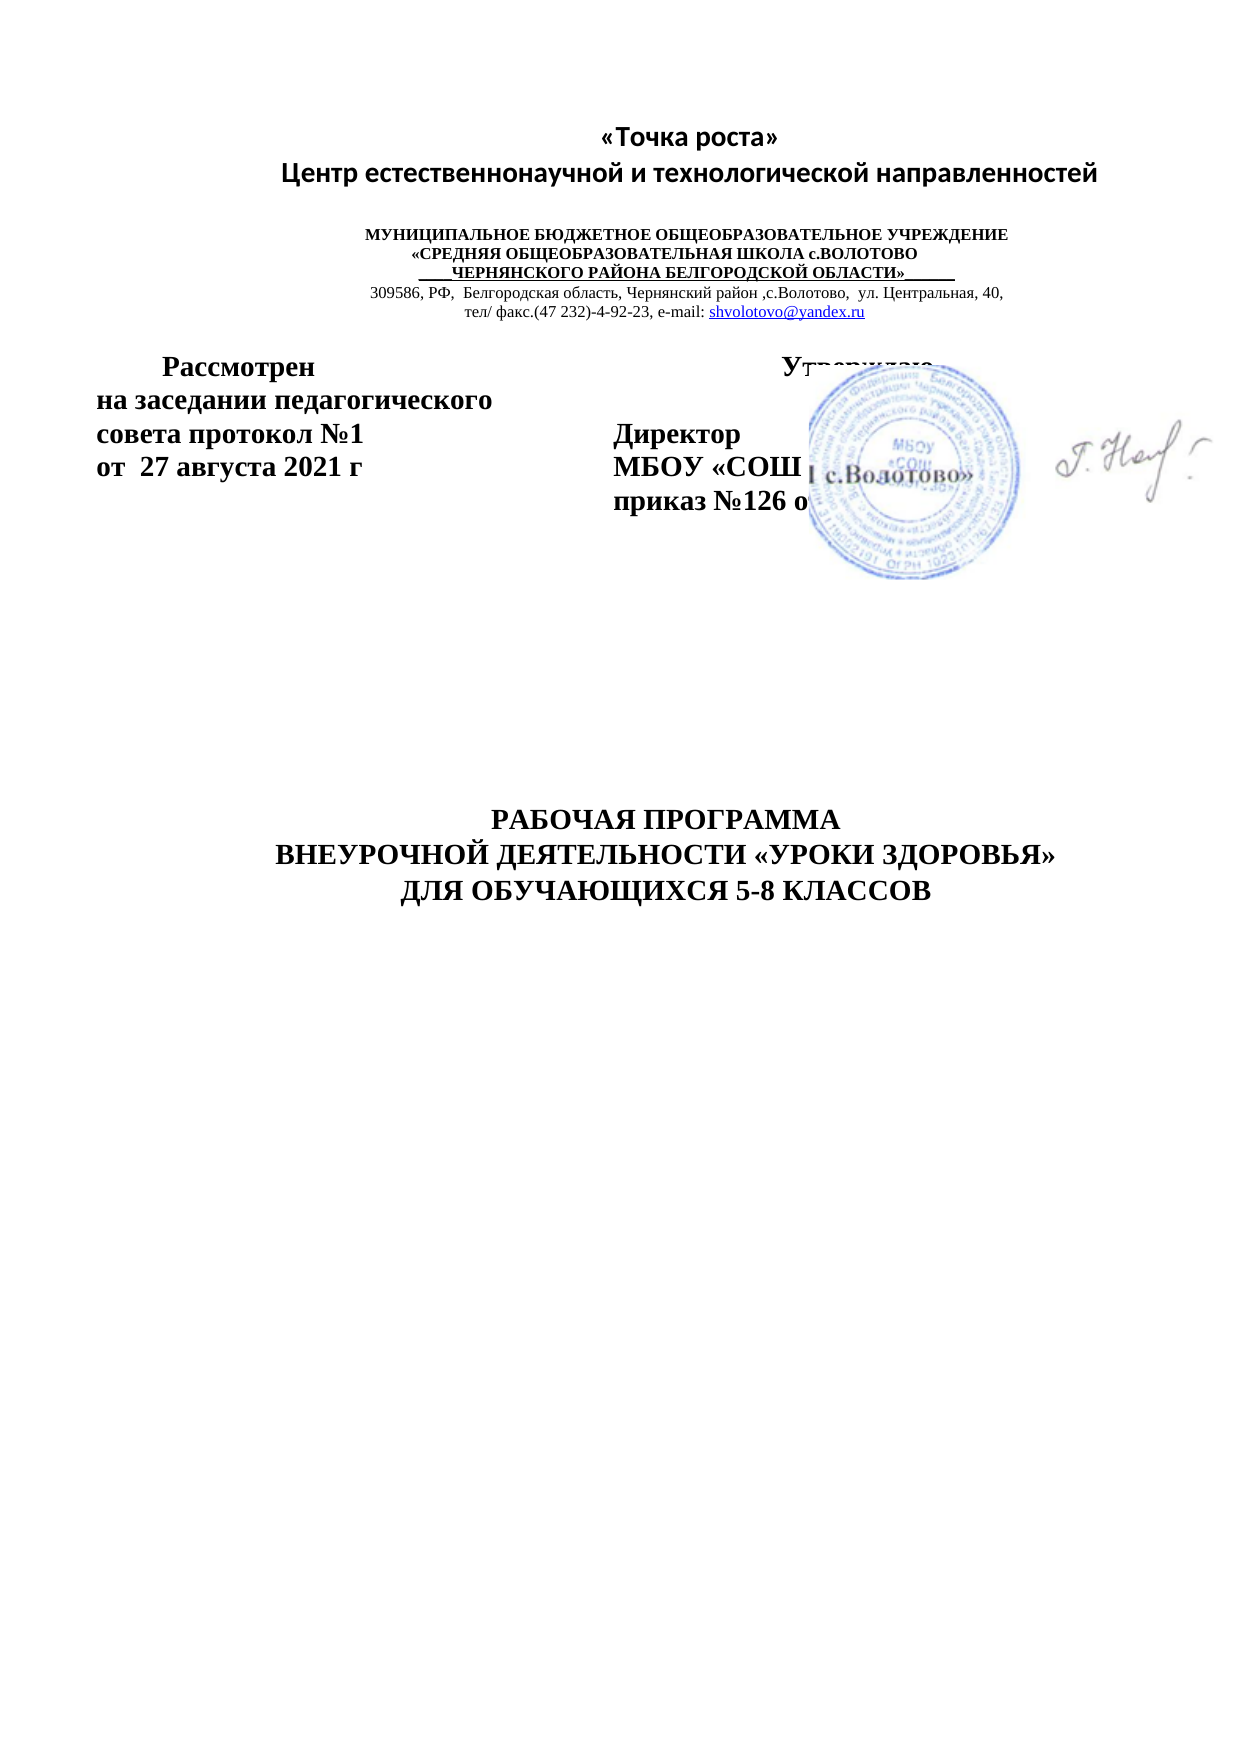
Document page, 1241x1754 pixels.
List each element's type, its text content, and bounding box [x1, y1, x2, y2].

text ____ЧЕРНЯНСКОГО РАЙОНА БЕЛГОРОДСКОЙ ОБЛАСТИ»______ [222, 263, 1152, 282]
text «СРЕДНЯЯ ОБЩЕОБРАЗОВАТЕЛЬНАЯ ШКОЛА с.ВОЛОТОВО [177, 244, 1152, 263]
picture [808, 365, 1214, 583]
table_header Утверждаю Директор МБОУ «СОШ приказ №126 от 30 августа 2021г [602, 349, 1192, 517]
text тел/ факс.(47 232)-4-92-23, e-mail: shvolotovo@yandex.ru [177, 302, 1152, 349]
text 309586, РФ, Белгородская область, Чернянский район ,с.Волотово, ул. Центральная, 40, [222, 282, 1152, 302]
text Центр естественнонаучной и технологической направленностей МУНИЦИПАЛЬНОЕ БЮДЖЕТНОЕ ОБЩЕОБРАЗОВАТЕЛЬНОЕ УЧРЕЖДЕНИЕ [222, 154, 1152, 244]
text РАБОЧАЯ ПРОГРАММА ВНЕУРОЧНОЙ ДЕЯТЕЛЬНОСТИ «УРОКИ ЗДОРОВЬЯ» ДЛЯ ОБУЧАЮЩИХСЯ 5-8 КЛАССОВ [248, 801, 1084, 907]
table_header Рассмотрен на заседании педагогического совета протокол №1 от 27 августа 2021 г [85, 349, 602, 517]
text «Точка роста» [222, 118, 1152, 154]
